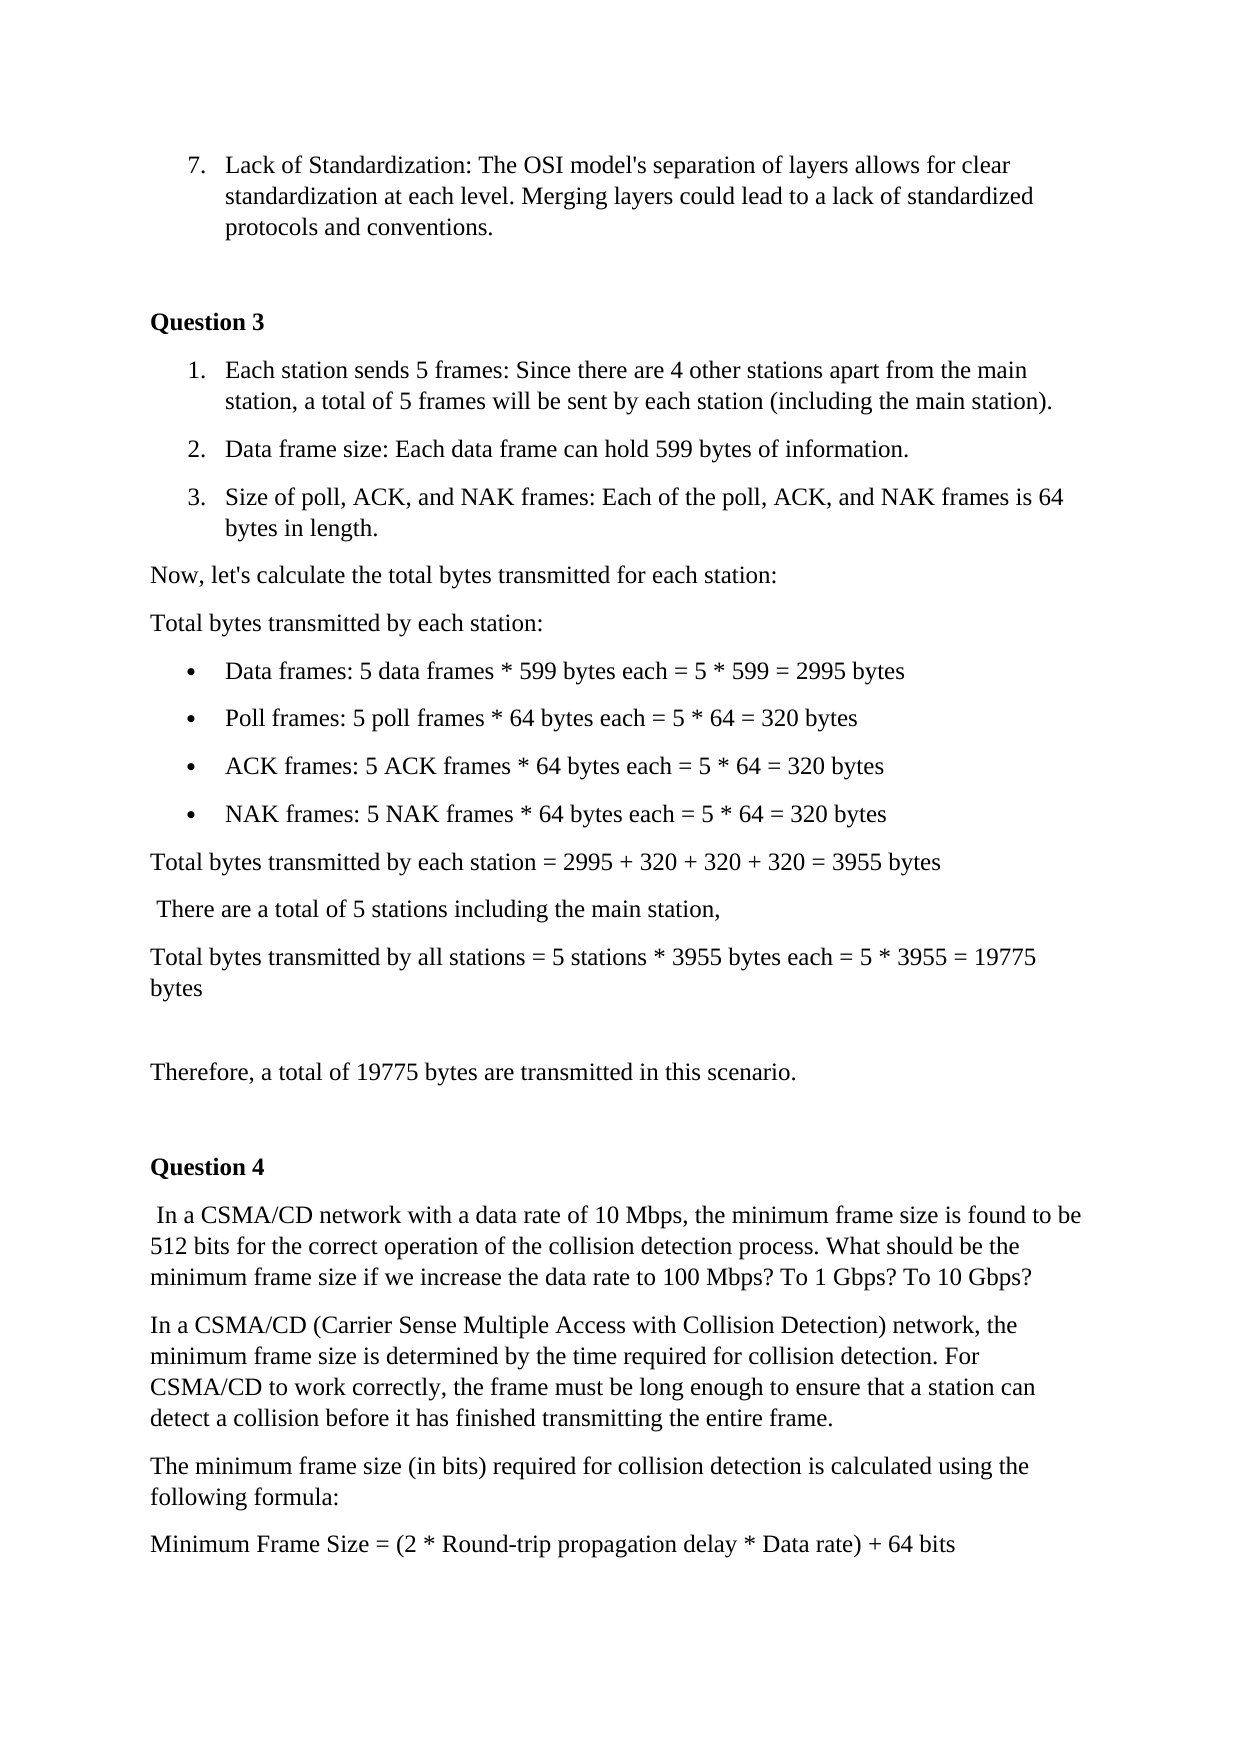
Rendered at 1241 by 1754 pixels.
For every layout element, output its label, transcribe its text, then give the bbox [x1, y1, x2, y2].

text Minimum Frame Size = (2 * Round-trip propagation delay * Data rate) + 64 bits [150, 1529, 1090, 1558]
list Poll frames: 5 poll frames * 64 bytes each = 5 * 64 = 320 bytes [187, 703, 1090, 732]
list Data frames: 5 data frames * 599 bytes each = 5 * 599 = 2995 bytes [187, 656, 1090, 684]
list Data frame size: Each data frame can hold 599 bytes of information. [187, 434, 1090, 463]
text In a CSMA/CD network with a data rate of 10 Mbps, the minimum frame size is found to be 512 bits for the correct operation of the collision detection process. What should be the minimum frame size if we increase the data rate to 100 Mbps? To 1 Gbps? To 10 Gbps? [150, 1200, 1090, 1291]
list Lack of Standardization: The OSI model's separation of layers allows for clear standardization at each level. Merging layers could lead to a lack of standardized protocols and conventions. [187, 150, 1090, 241]
text Question 4 [150, 1152, 1090, 1181]
text Total bytes transmitted by all stations = 5 stations * 3955 bytes each = 5 * 3955 = 19775 bytes [150, 942, 1090, 1002]
list NAK frames: 5 NAK frames * 64 bytes each = 5 * 64 = 320 bytes [187, 799, 1090, 828]
text Therefore, a total of 19775 bytes are transmitted in this scenario. [150, 1021, 1090, 1086]
list Size of poll, ACK, and NAK frames: Each of the poll, ACK, and NAK frames is 64 bytes in length. [187, 482, 1090, 541]
text Now, let's calculate the total bytes transmitted for each station: [150, 560, 1090, 589]
text The minimum frame size (in bits) required for collision detection is calculated using the following formula: [150, 1451, 1090, 1511]
text There are a total of 5 stations including the main station, [150, 894, 1090, 923]
text Total bytes transmitted by each station = 2995 + 320 + 320 + 320 = 3955 bytes [150, 847, 1090, 875]
text Question 3 [150, 307, 1090, 336]
list ACK frames: 5 ACK frames * 64 bytes each = 5 * 64 = 320 bytes [187, 751, 1090, 780]
text In a CSMA/CD (Carrier Sense Multiple Access with Collision Detection) network, the minimum frame size is determined by the time required for collision detection. For CSMA/CD to work correctly, the frame must be long enough to ensure that a station can detect a collision before it has finished transmitting the entire frame. [150, 1310, 1090, 1432]
text Total bytes transmitted by each station: [150, 608, 1090, 637]
list Each station sends 5 frames: Since there are 4 other stations apart from the main station, a total of 5 frames will be sent by each station (including the main station). [187, 355, 1090, 415]
